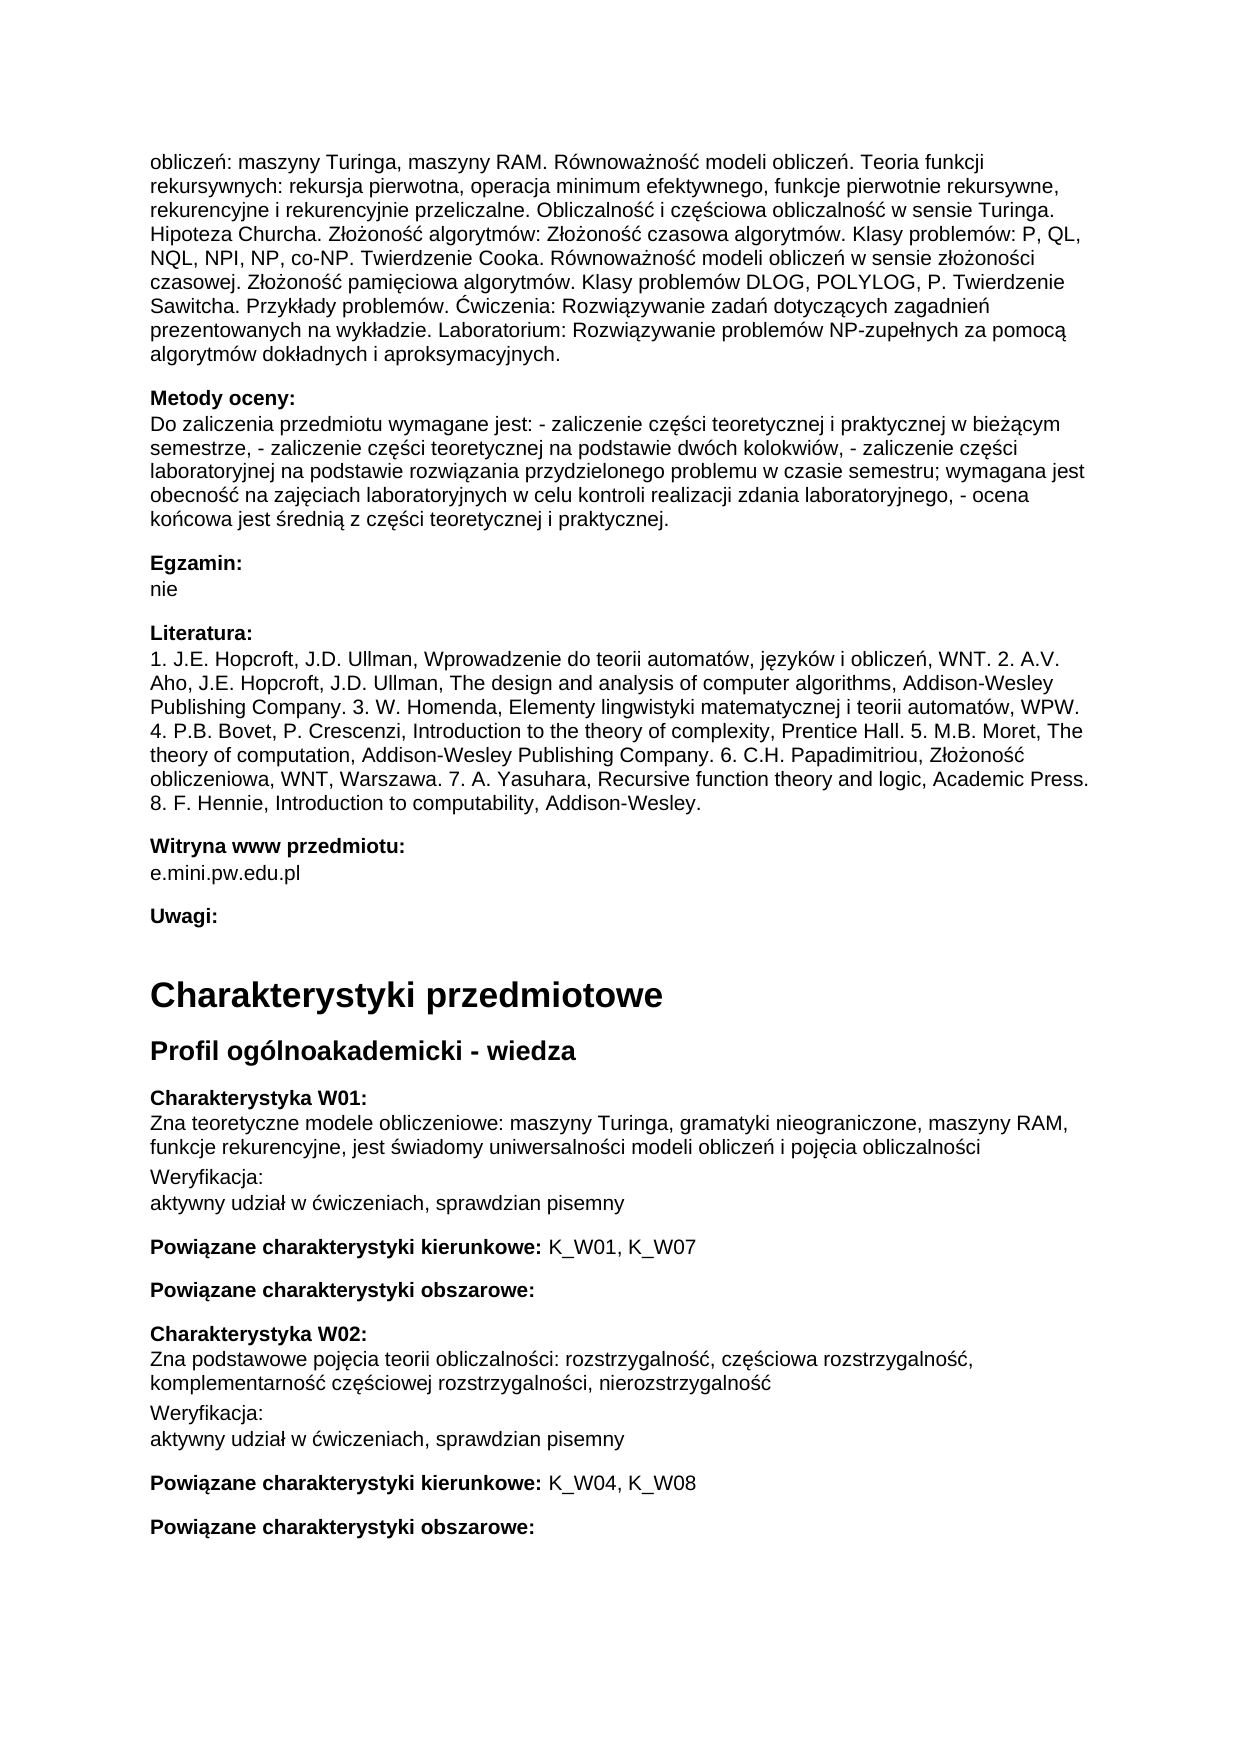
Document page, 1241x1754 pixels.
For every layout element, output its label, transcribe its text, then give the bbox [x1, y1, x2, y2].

text Powiązane charakterystyki obszarowe: [150, 1278, 1090, 1302]
text Uwagi: [150, 904, 1090, 928]
text aktywny udział w ćwiczeniach, sprawdzian pisemny [150, 1191, 1090, 1215]
text Metody oceny: [150, 385, 1090, 409]
text nie [150, 577, 1090, 601]
text Do zaliczenia przedmiotu wymagane jest: - zaliczenie części teoretycznej i praktycznej w bieżącym semestrze, - zaliczenie części teoretycznej na podstawie dwóch kolokwiów, - zaliczenie części laboratoryjnej na podstawie rozwiązania przydzielonego problemu w czasie semestru; wymagana jest obecność na zajęciach laboratoryjnych w celu kontroli realizacji zdania laboratoryjnego, - ocena końcowa jest średnią z części teoretycznej i praktycznej. [150, 411, 1090, 531]
text Egzamin: [150, 551, 1090, 575]
text Powiązane charakterystyki obszarowe: [150, 1515, 1090, 1539]
text Weryfikacja: [150, 1401, 1090, 1425]
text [150, 150, 1090, 366]
text Zna podstawowe pojęcia teorii obliczalności: rozstrzygalność, częściowa rozstrzygalność, komplementarność częściowej rozstrzygalności, nierozstrzygalność [150, 1347, 1090, 1395]
text Charakterystyka W01: [150, 1086, 1090, 1109]
text Charakterystyka W02: [150, 1322, 1090, 1346]
text 1. J.E. Hopcroft, J.D. Ullman, Wprowadzenie do teorii automatów, języków i obliczeń, WNT. 2. A.V. Aho, J.E. Hopcroft, J.D. Ullman, The design and analysis of computer algorithms, Addison-Wesley Publishing Company. 3. W. Homenda, Elementy lingwistyki matematycznej i teorii automatów, WPW. 4. P.B. Bovet, P. Crescenzi, Introduction to the theory of complexity, Prentice Hall. 5. M.B. Moret, The theory of computation, Addison-Wesley Publishing Company. 6. C.H. Papadimitriou, Złożoność obliczeniowa, WNT, Warszawa. 7. A. Yasuhara, Recursive function theory and logic, Academic Press. 8. F. Hennie, Introduction to computability, Addison-Wesley. [150, 647, 1090, 814]
text Witryna www przedmiotu: [150, 834, 1090, 858]
subtitle Profil ogólnoakademicki - wiedza [150, 1034, 1090, 1066]
text Powiązane charakterystyki kierunkowe: K_W01, K_W07 [150, 1234, 1090, 1258]
text Weryfikacja: [150, 1165, 1090, 1189]
text e.mini.pw.edu.pl [150, 860, 1090, 884]
text Zna teoretyczne modele obliczeniowe: maszyny Turinga, gramatyki nieograniczone, maszyny RAM, funkcje rekurencyjne, jest świadomy uniwersalności modeli obliczeń i pojęcia obliczalności [150, 1111, 1090, 1158]
subtitle Charakterystyki przedmiotowe [150, 974, 1090, 1015]
text aktywny udział w ćwiczeniach, sprawdzian pisemny [150, 1427, 1090, 1451]
text Literatura: [150, 621, 1090, 645]
text Powiązane charakterystyki kierunkowe: K_W04, K_W08 [150, 1471, 1090, 1495]
